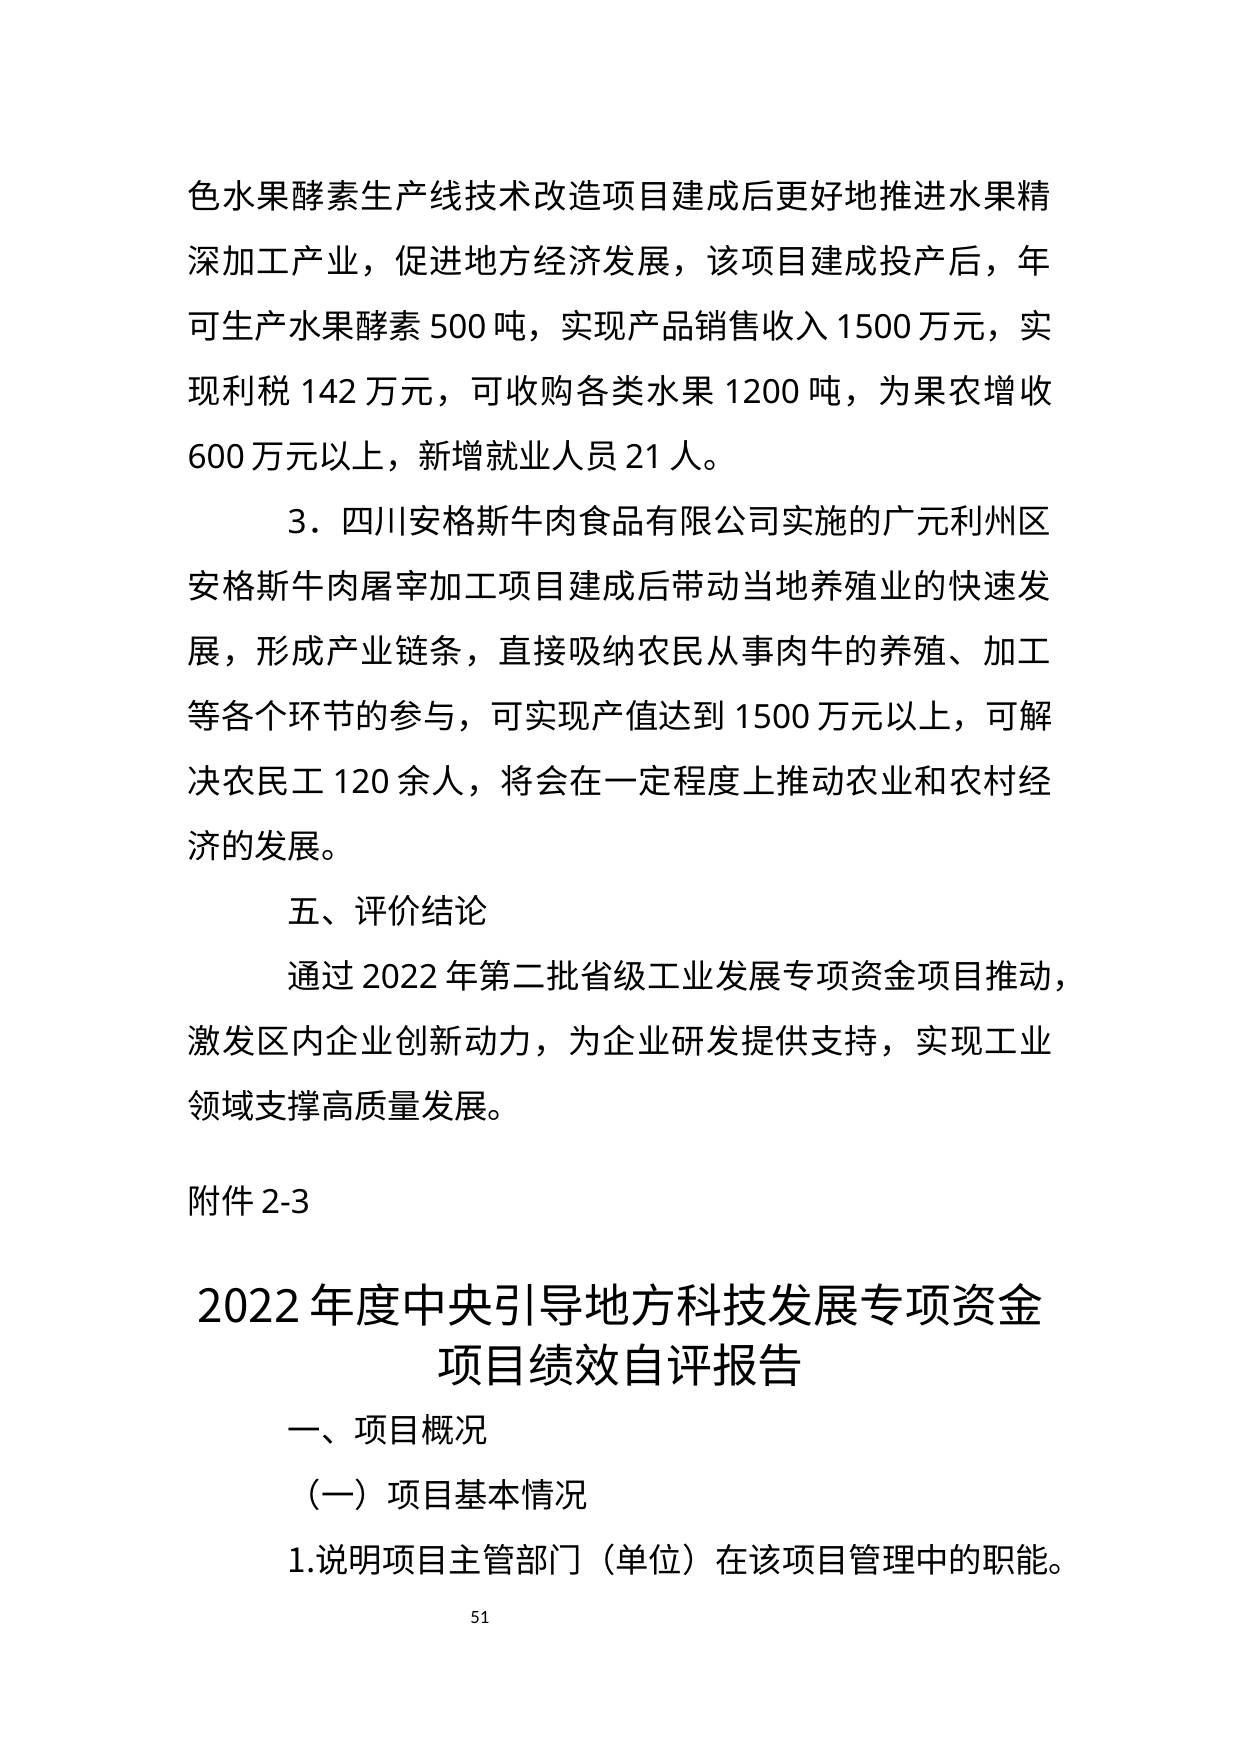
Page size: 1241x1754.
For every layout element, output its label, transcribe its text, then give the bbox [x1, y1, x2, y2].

text （一）项目基本情况 [187, 1460, 1053, 1525]
text 2022年度中央引导地方科技发展专项资金项目绩效自评报告 [187, 1275, 1053, 1395]
text 一、项目概况 [187, 1395, 1053, 1460]
text 通过2022年第二批省级工业发展专项资金项目推动，激发区内企业创新动力，为企业研发提供支持，实现工业领域支撑高质量发展。 [187, 942, 1053, 1137]
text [187, 162, 1053, 487]
text 1.说明项目主管部门（单位）在该项目管理中的职能。 [187, 1525, 1053, 1590]
text 3．四川安格斯牛肉食品有限公司实施的广元利州区安格斯牛肉屠宰加工项目建成后带动当地养殖业的快速发展，形成产业链条，直接吸纳农民从事肉牛的养殖、加工等各个环节的参与，可实现产值达到1500万元以上，可解决农民工120余人，将会在一定程度上推动农业和农村经济的发展。 [187, 487, 1053, 877]
text 五、评价结论 [187, 877, 1053, 942]
text 附件2-3 [187, 1166, 1053, 1231]
